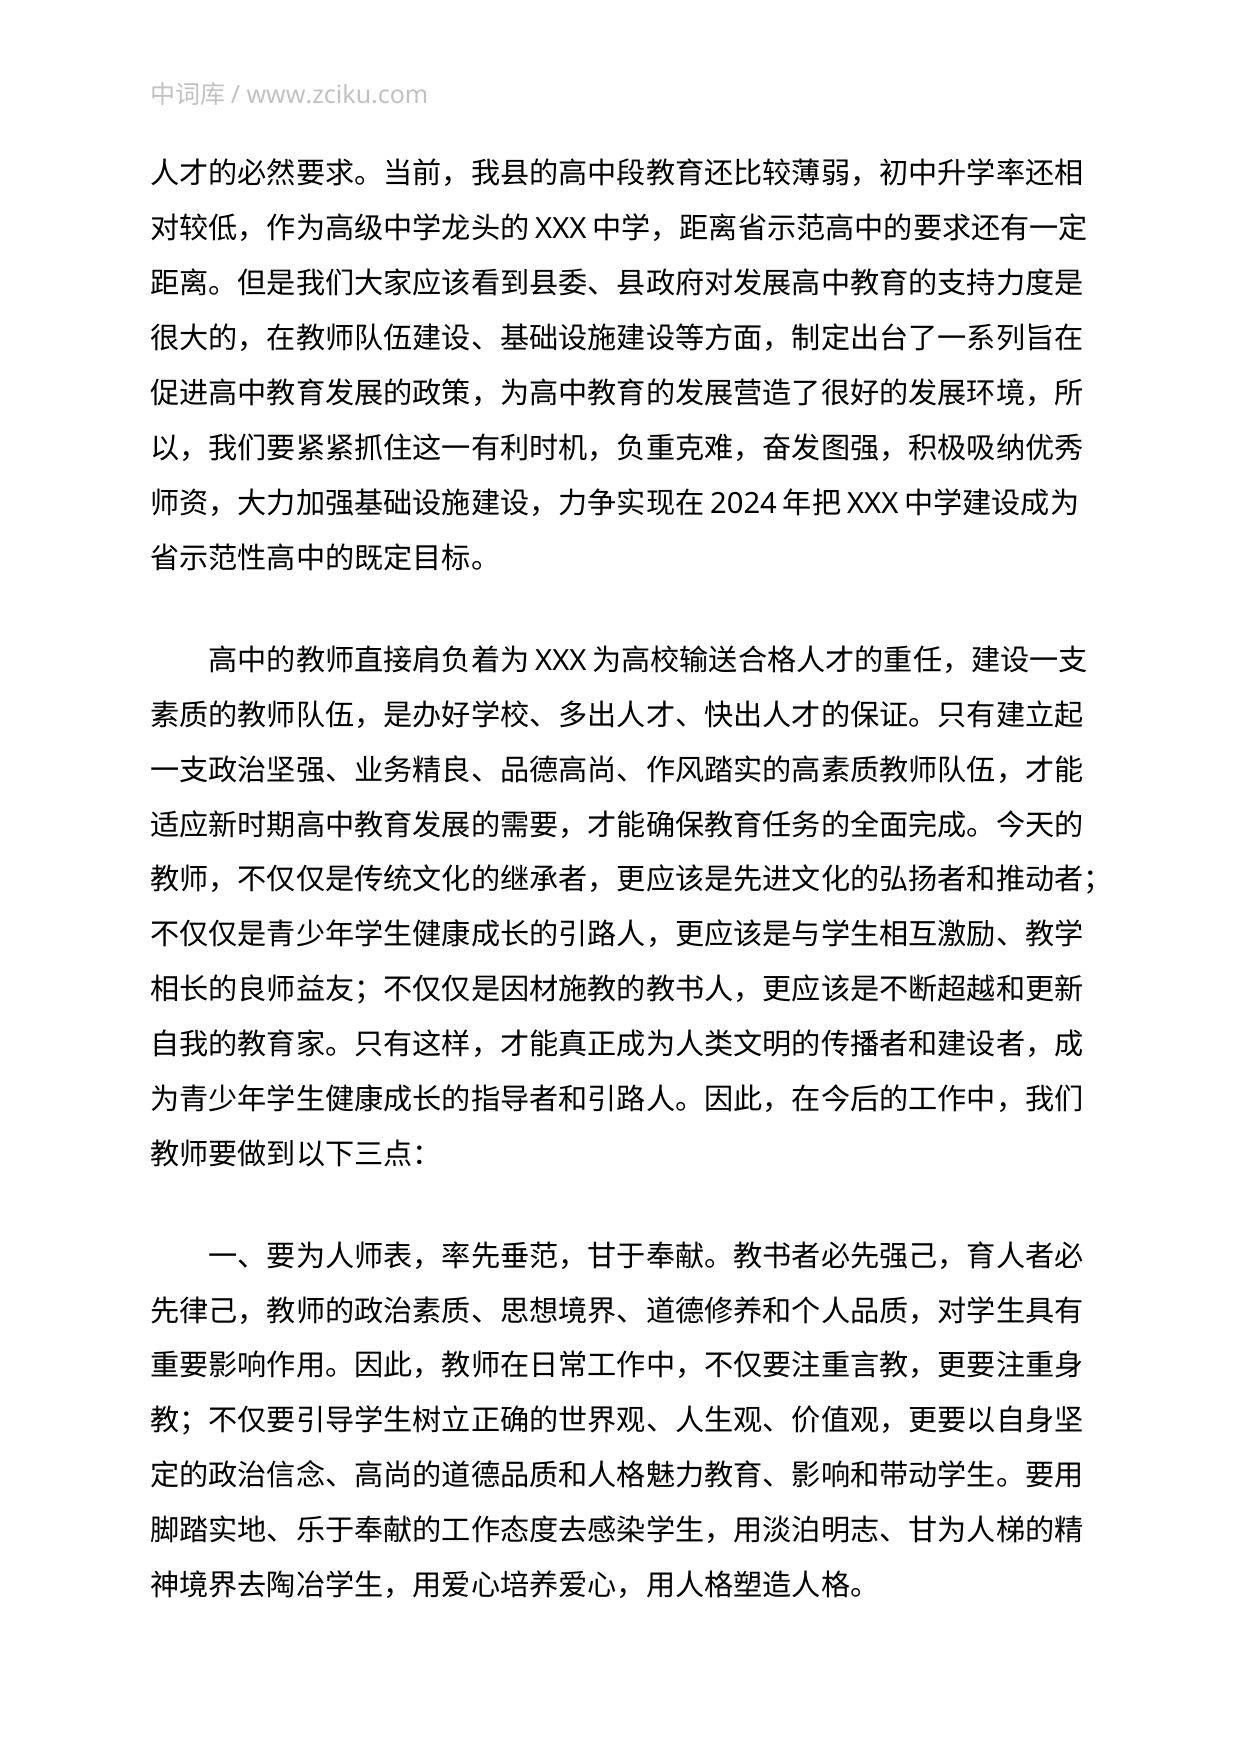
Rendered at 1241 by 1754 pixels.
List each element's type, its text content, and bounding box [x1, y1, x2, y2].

text 一、要为人师表，率先垂范，甘于奉献。教书者必先强己，育人者必先律己，教师的政治素质、思想境界、道德修养和个人品质，对学生具有重要影响作用。因此，教师在日常工作中，不仅要注重言教，更要注重身教；不仅要引导学生树立正确的世界观、人生观、价值观，更要以自身坚定的政治信念、高尚的道德品质和人格魅力教育、影响和带动学生。要用脚踏实地、乐于奉献的工作态度去感染学生，用淡泊明志、甘为人梯的精神境界去陶冶学生，用爱心培养爱心，用人格塑造人格。 [150, 1232, 1090, 1604]
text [150, 150, 1090, 577]
text 高中的教师直接肩负着为XXX为高校输送合格人才的重任，建设一支素质的教师队伍，是办好学校、多出人才、快出人才的保证。只有建立起一支政治坚强、业务精良、品德高尚、作风踏实的高素质教师队伍，才能适应新时期高中教育发展的需要，才能确保教育任务的全面完成。今天的教师，不仅仅是传统文化的继承者，更应该是先进文化的弘扬者和推动者；不仅仅是青少年学生健康成长的引路人，更应该是与学生相互激励、教学相长的良师益友；不仅仅是因材施教的教书人，更应该是不断超越和更新自我的教育家。只有这样，才能真正成为人类文明的传播者和建设者，成为青少年学生健康成长的指导者和引路人。因此，在今后的工作中，我们教师要做到以下三点： [150, 636, 1090, 1173]
